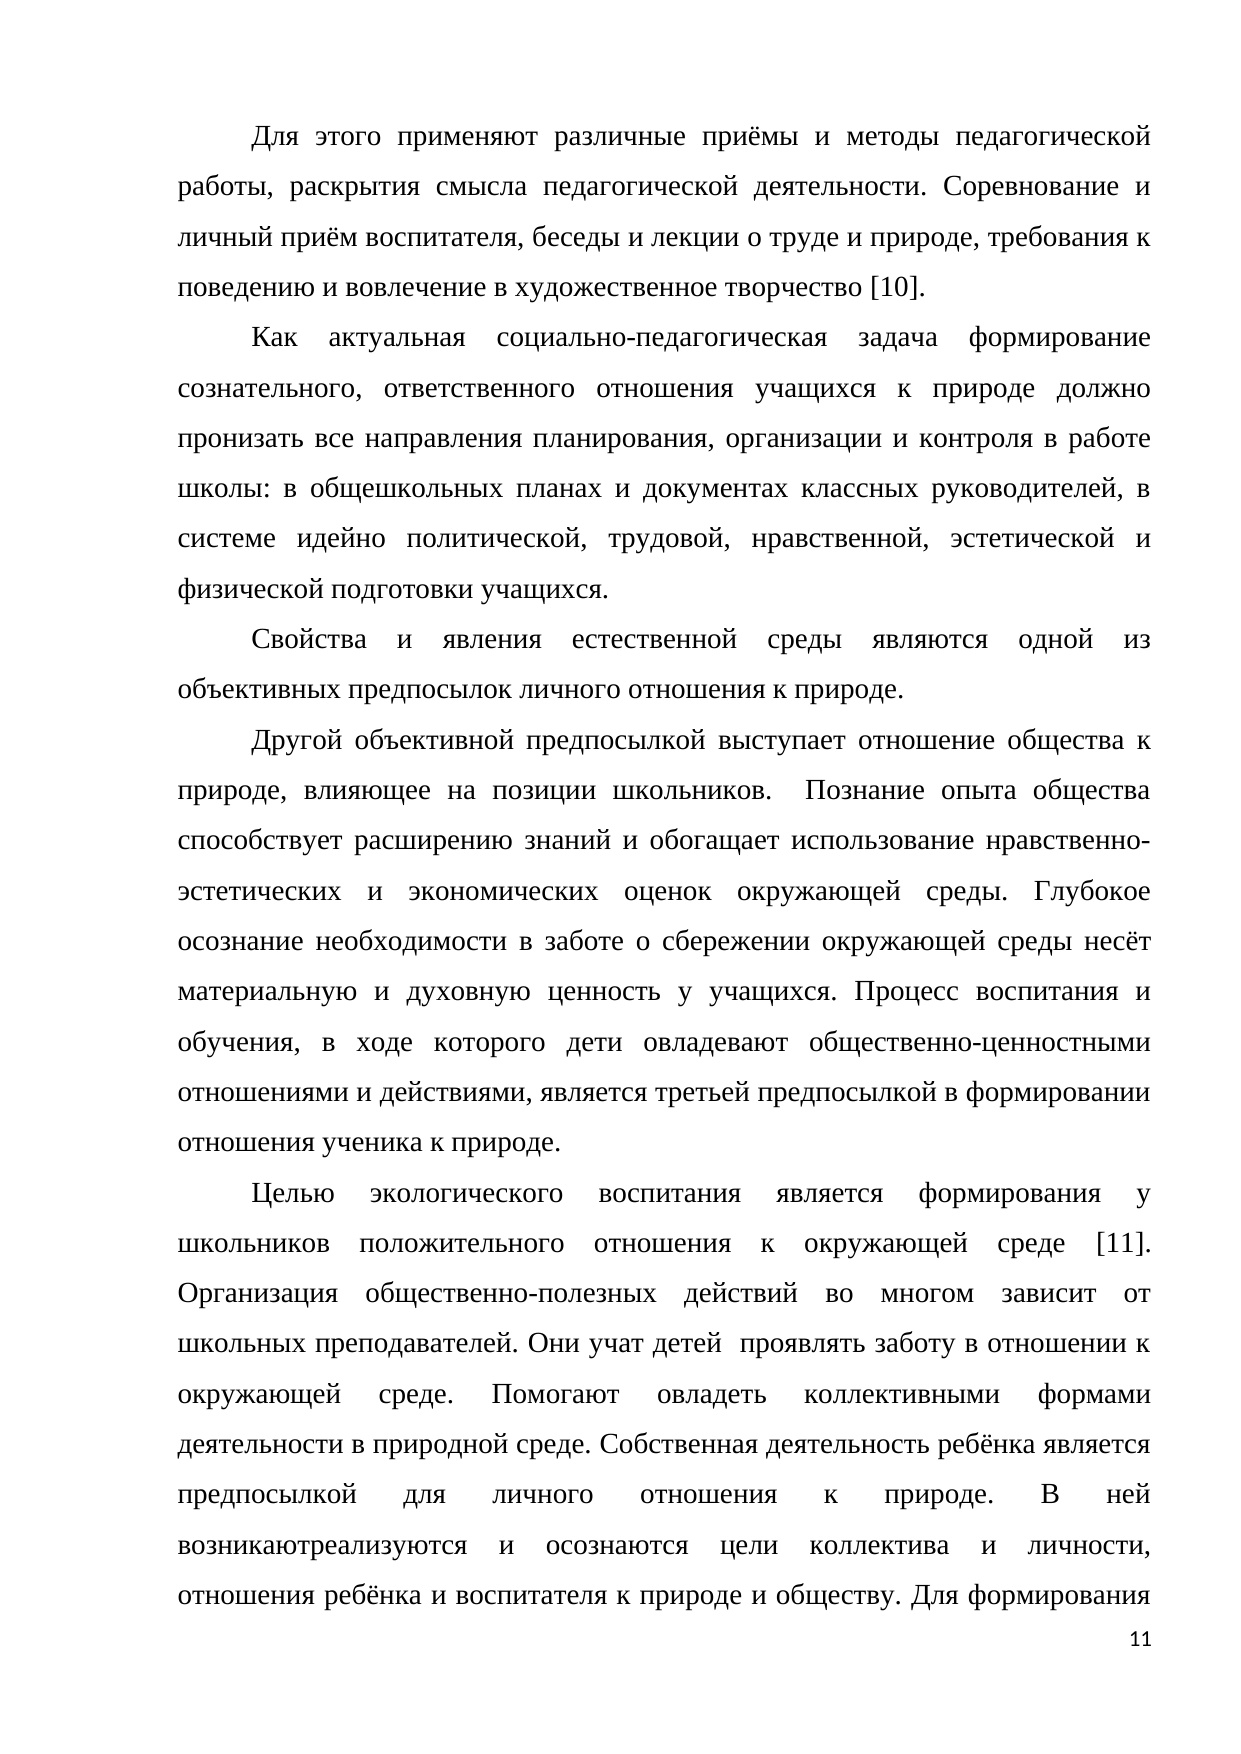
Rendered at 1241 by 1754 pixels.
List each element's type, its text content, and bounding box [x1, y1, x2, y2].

text Как актуальная социально-педагогическая задача формирование сознательного, ответственного отношения учащихся к природе должно пронизать все направления планирования, организации и контроля в работе школы: в общешкольных планах и документах классных руководителей, в системе идейно политической, трудовой, нравственной, эстетической и физической подготовки учащихся. [177, 319, 1152, 604]
text Свойства и явления естественной среды являются одной из объективных предпосылок личного отношения к природе. [177, 621, 1152, 705]
text Для этого применяют различные приёмы и методы педагогической работы, раскрытия смысла педагогической деятельности. Соревнование и личный приём воспитателя, беседы и лекции о труде и природе, требования к поведению и вовлечение в художественное творчество [10]. [177, 118, 1152, 303]
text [177, 1175, 1152, 1611]
text Другой объективной предпосылкой выступает отношение общества к природе, влияющее на позиции школьников. Познание опыта общества способствует расширению знаний и обогащает использование нравственно-эстетических и экономических оценок окружающей среды. Глубокое осознание необходимости в заботе о сбережении окружающей среды несёт материальную и духовную ценность у учащихся. Процесс воспитания и обучения, в ходе которого дети овладевают общественно-ценностными отношениями и действиями, является третьей предпосылкой в формировании отношения ученика к природе. [177, 722, 1152, 1158]
